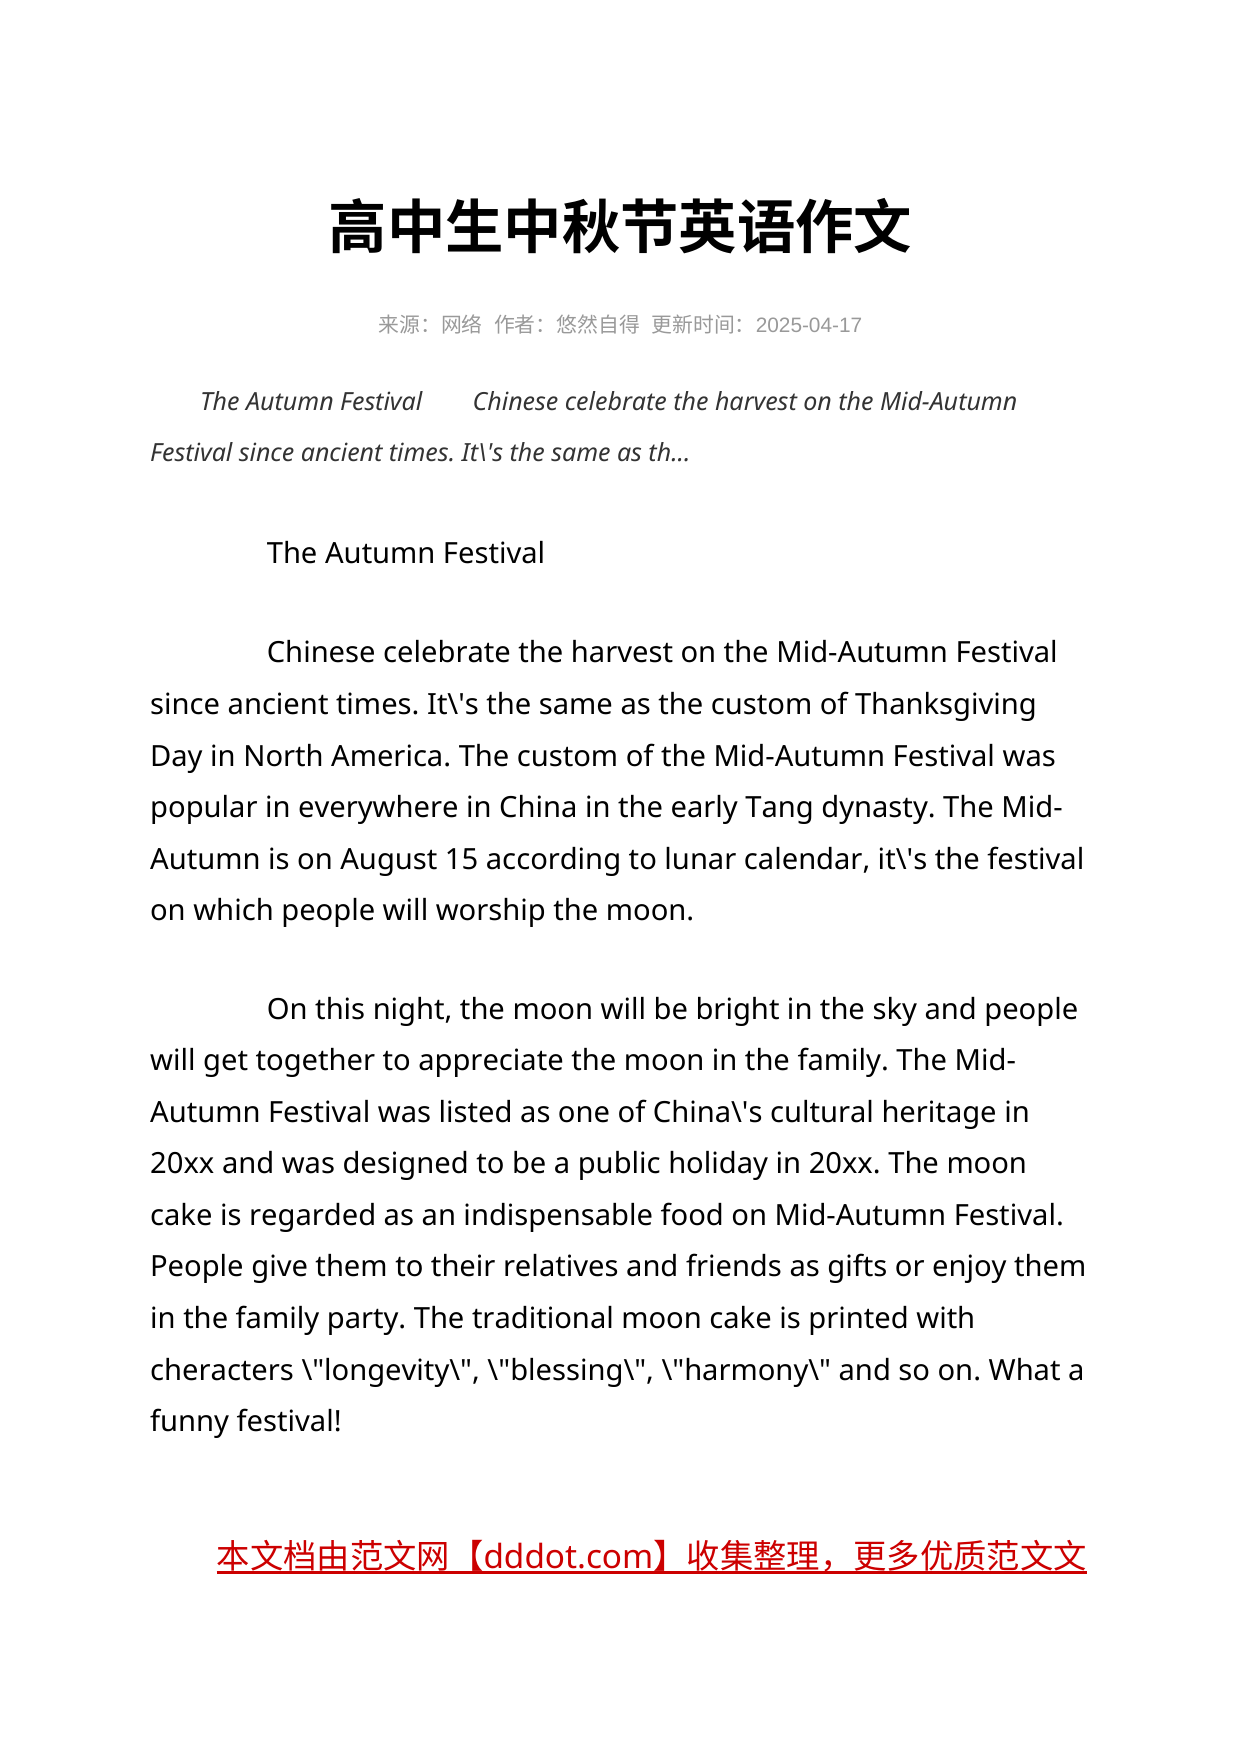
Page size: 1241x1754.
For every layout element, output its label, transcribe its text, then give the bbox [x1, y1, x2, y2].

subtitle 高中生中秋节英语作文 [150, 181, 1090, 266]
text On this night, the moon will be bright in the sky and people will get together to appreciate the moon in the family. The Mid-Autumn Festival was listed as one of China\'s cultural heritage in 20xx and was designed to be a public holiday in 20xx. The moon cake is regarded as an indispensable food on Mid-Autumn Festival. People give them to their relatives and friends as gifts or enjoy them in the family party. The traditional moon cake is printed with cheracters \"longevity\", \"blessing\", \"harmony\" and so on. What a funny festival! [150, 988, 1090, 1440]
text The Autumn Festival Chinese celebrate the harvest on the Mid-Autumn Festival since ancient times. It\'s the same as th... [150, 383, 1090, 468]
text 来源：网络 作者：悠然自得 更新时间：2025-04-17 [150, 313, 1090, 337]
text The Autumn Festival [150, 532, 1090, 572]
text Chinese celebrate the harvest on the Mid-Autumn Festival since ancient times. It\'s the same as the custom of Thanksgiving Day in North America. The custom of the Mid-Autumn Festival was popular in everywhere in China in the early Tang dynasty. The Mid-Autumn is on August 15 according to lunar calendar, it\'s the festival on which people will worship the moon. [150, 632, 1090, 929]
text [150, 1530, 1090, 1578]
